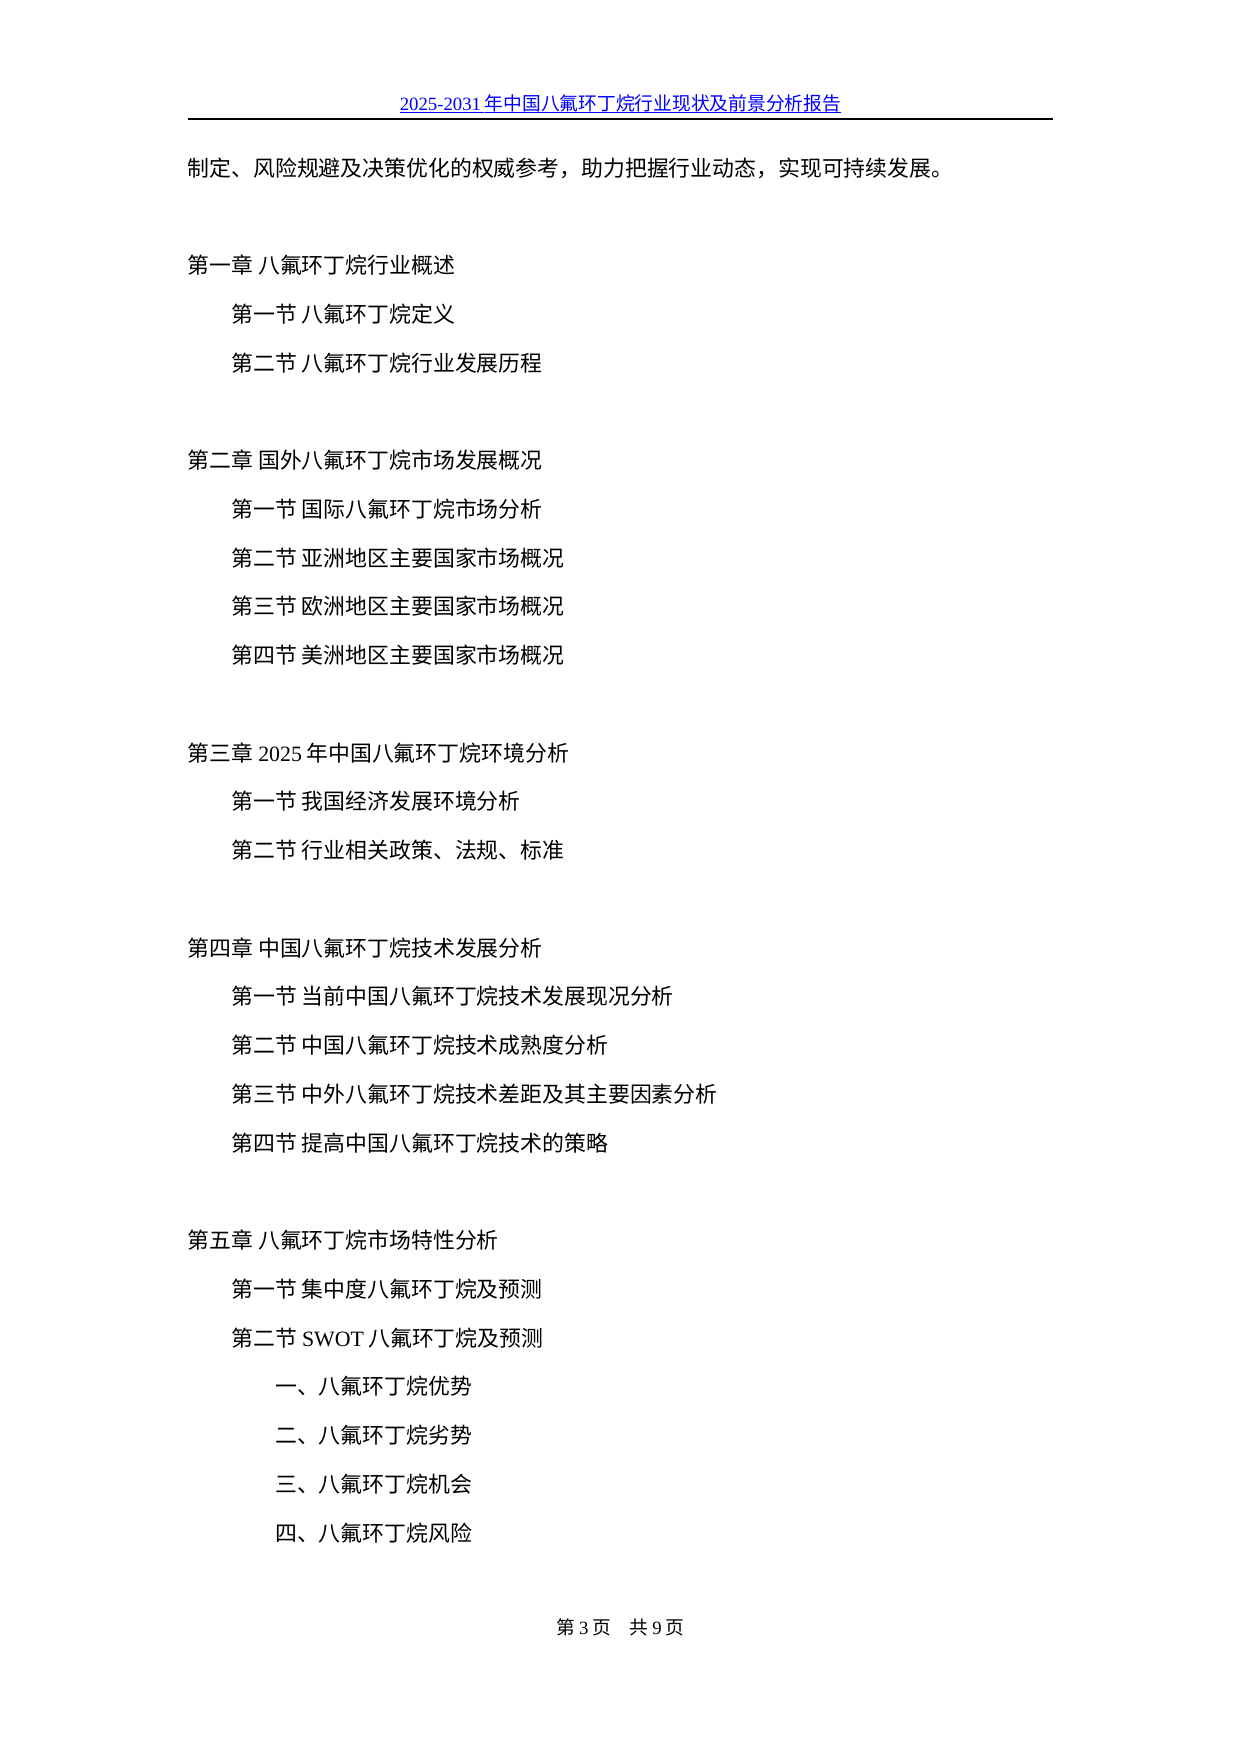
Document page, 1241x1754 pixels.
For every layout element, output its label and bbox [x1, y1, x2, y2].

text [187, 150, 1053, 1548]
